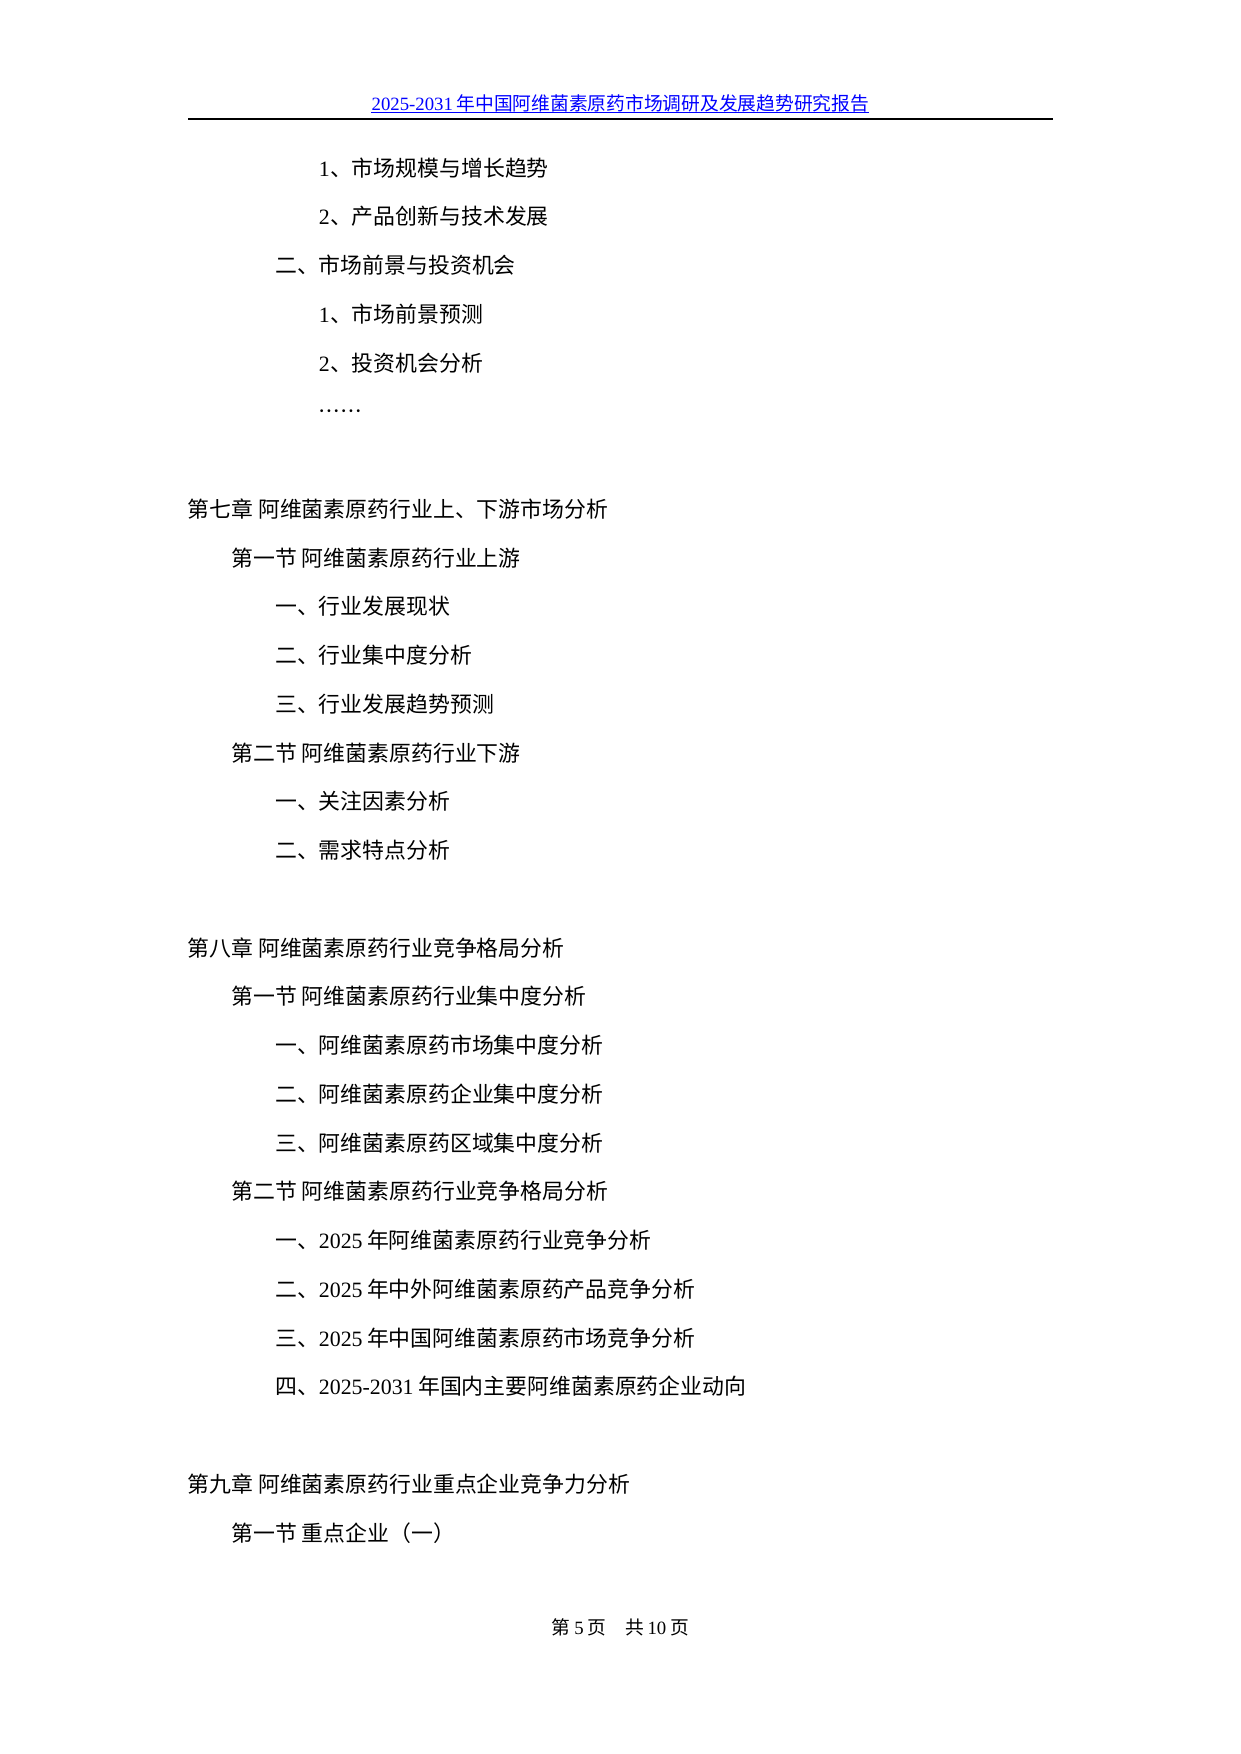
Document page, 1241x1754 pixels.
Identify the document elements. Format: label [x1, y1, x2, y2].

text [187, 150, 1053, 1548]
